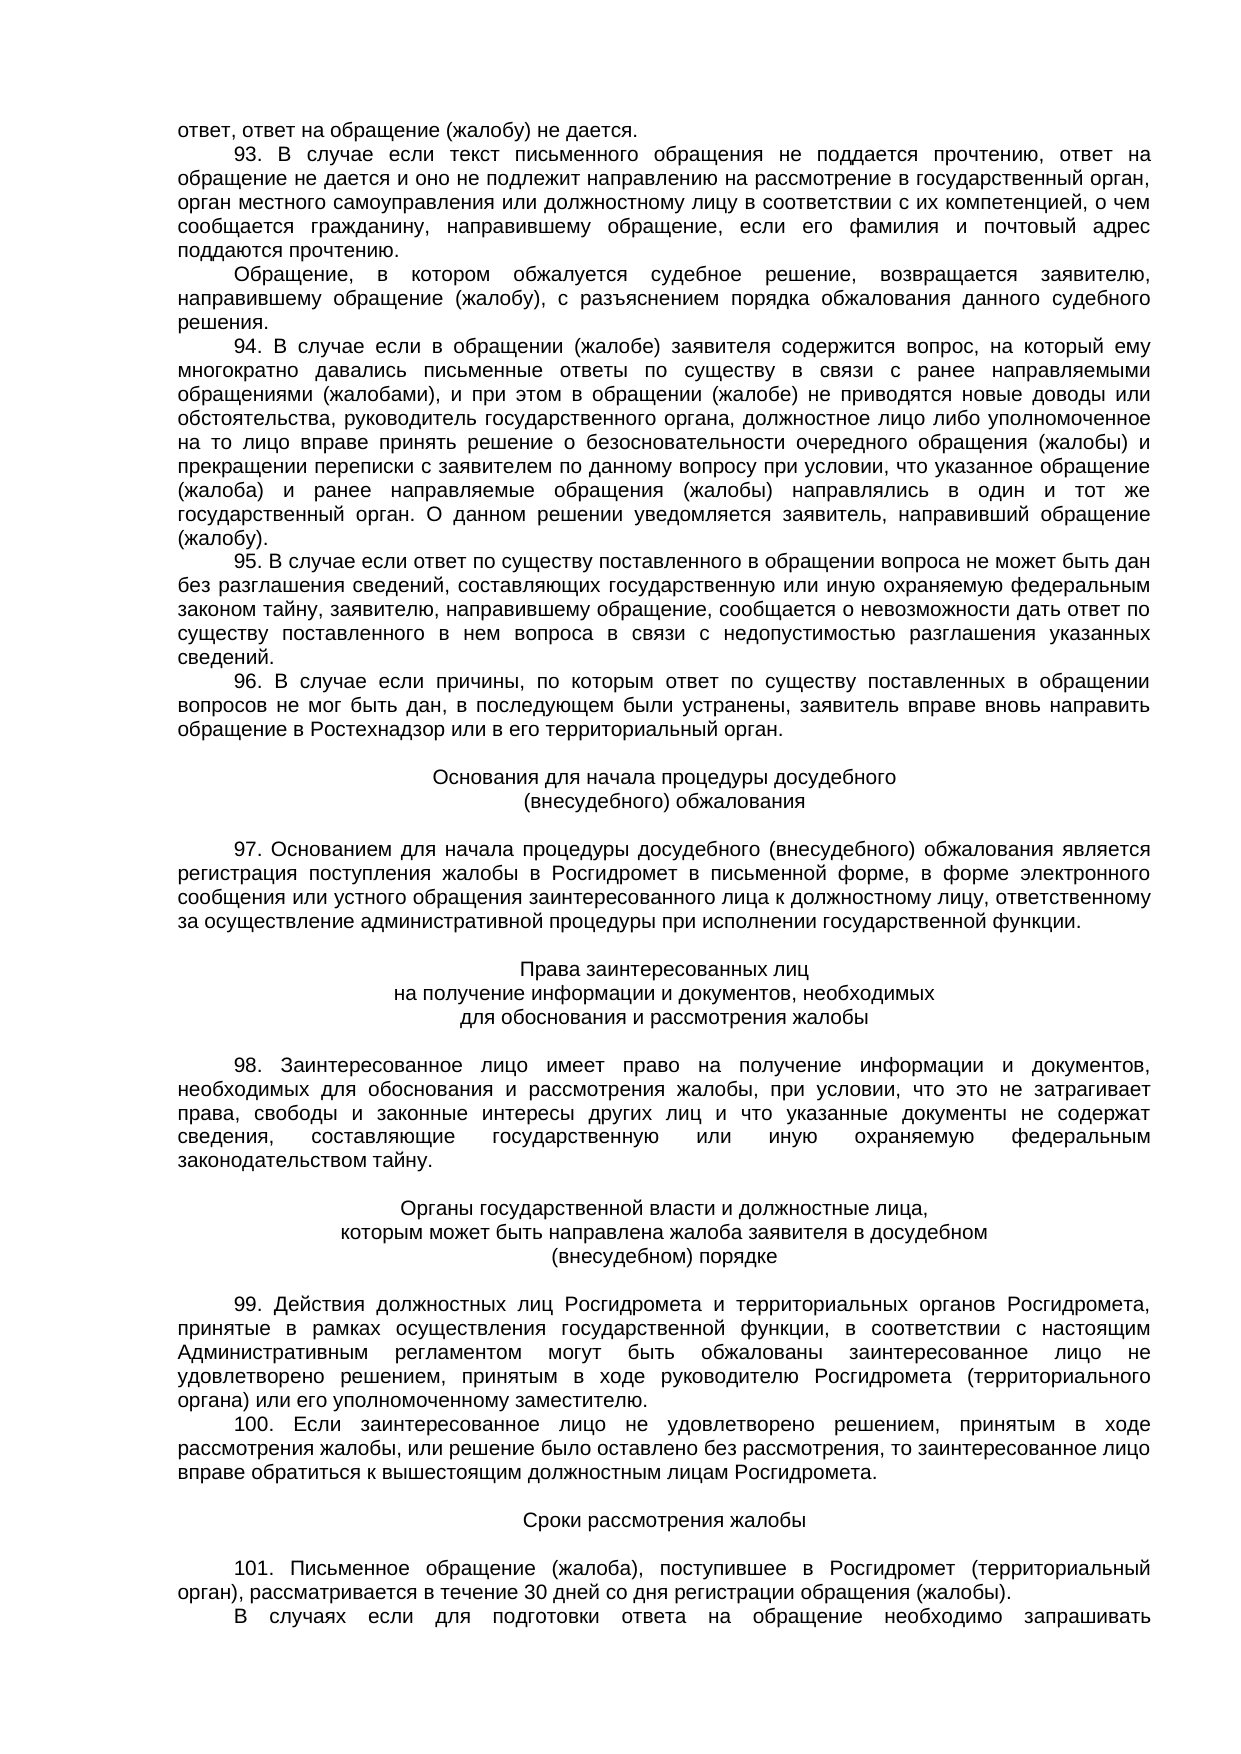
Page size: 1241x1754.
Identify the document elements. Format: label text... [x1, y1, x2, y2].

text 95. В случае если ответ по существу поставленного в обращении вопроса не может быть дан без разглашения сведений, составляющих государственную или иную охраняемую федеральным законом тайну, заявителю, направившему обращение, сообщается о невозможности дать ответ по существу поставленного в нем вопроса в связи с недопустимостью разглашения указанных сведений. [177, 549, 1152, 669]
text (внесудебном) порядке [177, 1244, 1152, 1268]
text 94. В случае если в обращении (жалобе) заявителя содержится вопрос, на который ему многократно давались письменные ответы по существу в связи с ранее направляемыми обращениями (жалобами), и при этом в обращении (жалобе) не приводятся новые доводы или обстоятельства, руководитель государственного органа, должностное лицо либо уполномоченное на то лицо вправе принять решение о безосновательности очередного обращения (жалобы) и прекращении переписки с заявителем по данному вопросу при условии, что указанное обращение (жалоба) и ранее направляемые обращения (жалобы) направлялись в один и тот же государственный орган. О данном решении уведомляется заявитель, направивший обращение (жалобу). [177, 334, 1152, 549]
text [177, 1603, 1152, 1627]
text 99. Действия должностных лиц Росгидромета и территориальных органов Росгидромета, принятые в рамках осуществления государственной функции, в соответствии с настоящим Административным регламентом могут быть обжалованы заинтересованное лицо не удовлетворено решением, принятым в ходе руководителю Росгидромета (территориального органа) или его уполномоченному заместителю. [177, 1292, 1152, 1412]
text Права заинтересованных лиц [177, 957, 1152, 981]
text Органы государственной власти и должностные лица, [177, 1196, 1152, 1220]
text которым может быть направлена жалоба заявителя в досудебном [177, 1220, 1152, 1244]
text (внесудебного) обжалования [177, 789, 1152, 813]
text на получение информации и документов, необходимых [177, 981, 1152, 1004]
text 93. В случае если текст письменного обращения не поддается прочтению, ответ на обращение не дается и оно не подлежит направлению на рассмотрение в государственный орган, орган местного самоуправления или должностному лицу в соответствии с их компетенцией, о чем сообщается гражданину, направившему обращение, если его фамилия и почтовый адрес поддаются прочтению. [177, 142, 1152, 262]
text Обращение, в котором обжалуется судебное решение, возвращается заявителю, направившему обращение (жалобу), с разъяснением порядка обжалования данного судебного решения. [177, 262, 1152, 334]
text для обоснования и рассмотрения жалобы [177, 1004, 1152, 1028]
text 97. Основанием для начала процедуры досудебного (внесудебного) обжалования является регистрация поступления жалобы в Росгидромет в письменной форме, в форме электронного сообщения или устного обращения заинтересованного лица к должностному лицу, ответственному за осуществление административной процедуры при исполнении государственной функции. [177, 837, 1152, 933]
text Сроки рассмотрения жалобы [177, 1508, 1152, 1532]
text 100. Если заинтересованное лицо не удовлетворено решением, принятым в ходе рассмотрения жалобы, или решение было оставлено без рассмотрения, то заинтересованное лицо вправе обратиться к вышестоящим должностным лицам Росгидромета. [177, 1412, 1152, 1484]
text 101. Письменное обращение (жалоба), поступившее в Росгидромет (территориальный орган), рассматривается в течение 30 дней со дня регистрации обращения (жалобы). [177, 1556, 1152, 1603]
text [177, 118, 1152, 142]
text 96. В случае если причины, по которым ответ по существу поставленных в обращении вопросов не мог быть дан, в последующем были устранены, заявитель вправе вновь направить обращение в Ростехнадзор или в его территориальный орган. [177, 669, 1152, 741]
text Основания для начала процедуры досудебного [177, 765, 1152, 789]
text 98. Заинтересованное лицо имеет право на получение информации и документов, необходимых для обоснования и рассмотрения жалобы, при условии, что это не затрагивает права, свободы и законные интересы других лиц и что указанные документы не содержат сведения, составляющие государственную или иную охраняемую федеральным законодательством тайну. [177, 1052, 1152, 1172]
